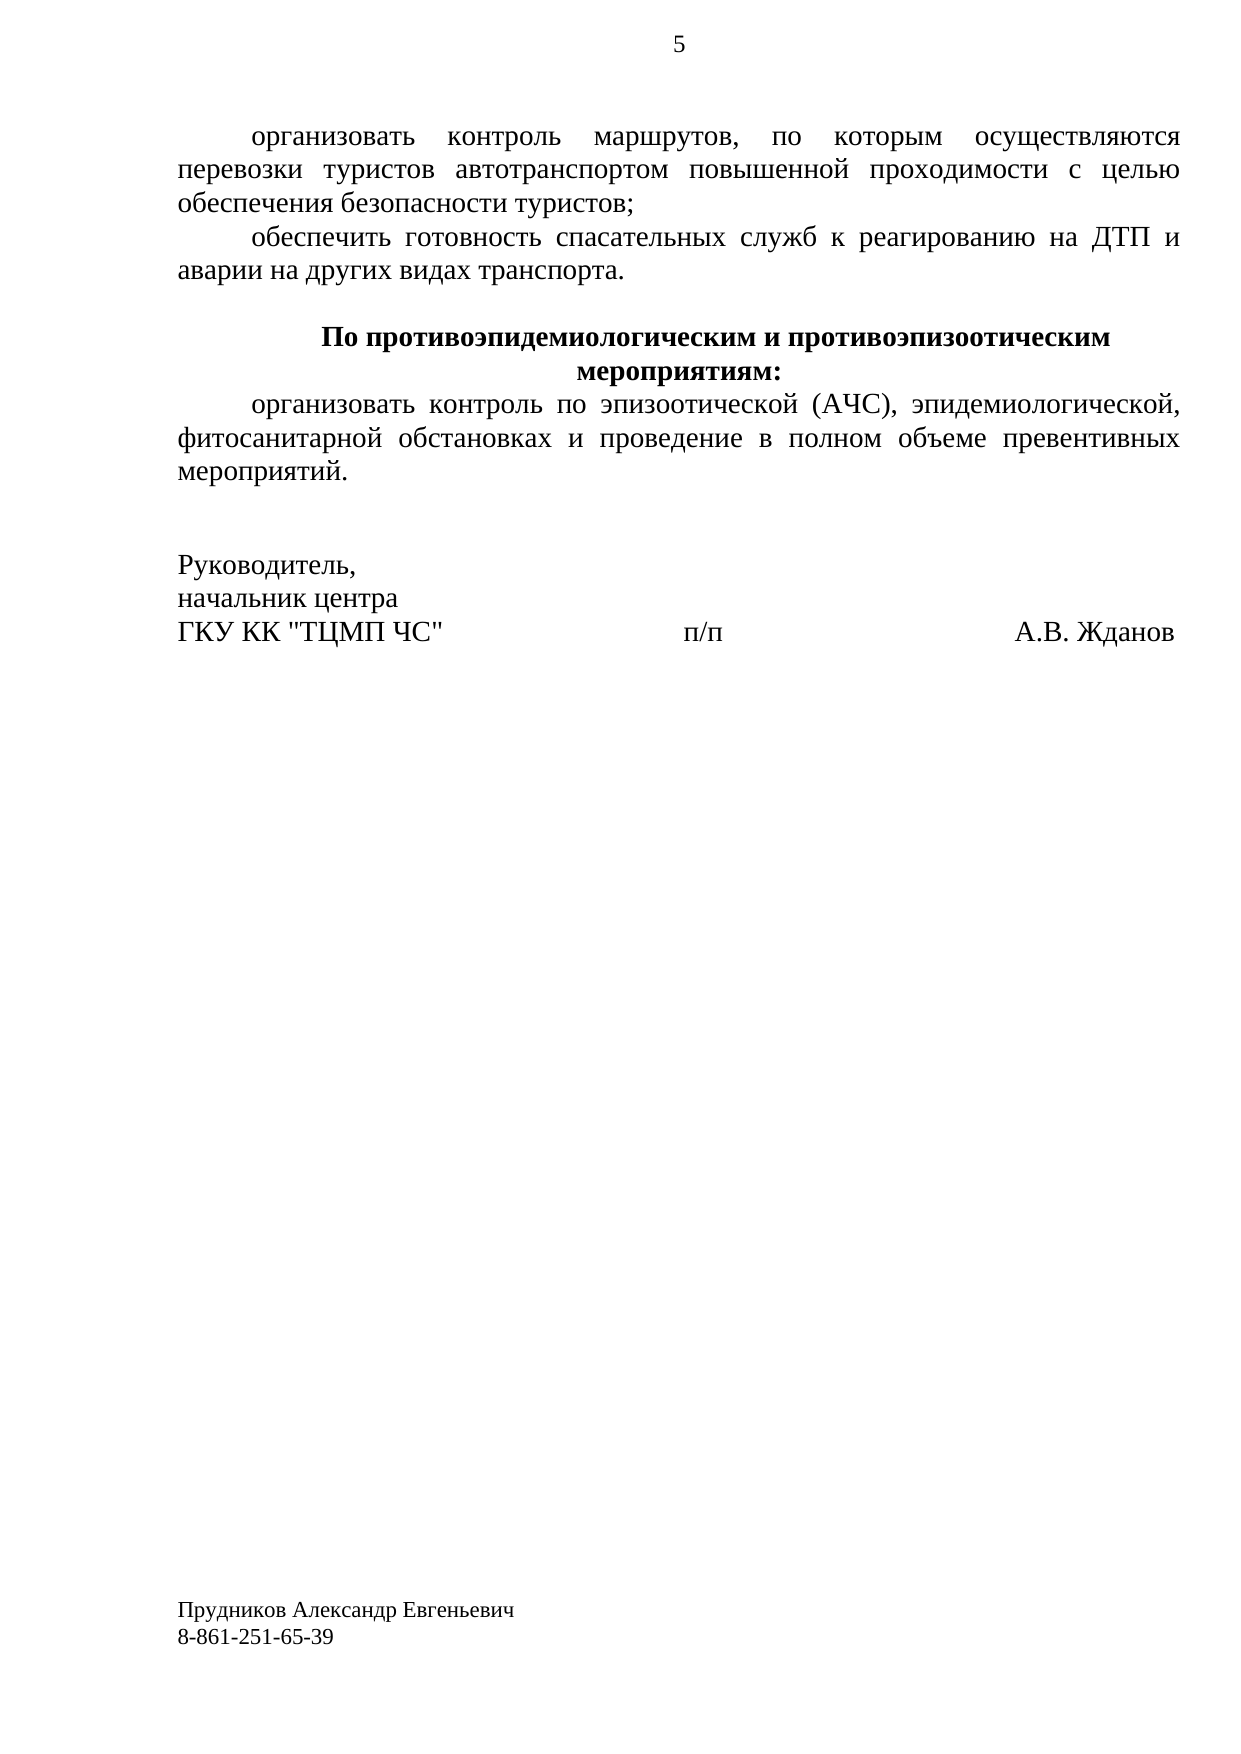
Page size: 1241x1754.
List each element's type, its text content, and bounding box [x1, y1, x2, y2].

text организовать контроль маршрутов, по которым осуществляются перевозки туристов автотранспортом повышенной проходимости с целью обеспечения безопасности туристов; [177, 118, 1181, 219]
text По противоэпидемиологическим и противоэпизоотическим мероприятиям: [177, 319, 1181, 386]
text обеспечить готовность спасательных служб к реагированию на ДТП и аварии на других видах транспорта. [177, 219, 1181, 286]
text ГКУ КК "ТЦМП ЧС" п/п А.В. Жданов [177, 614, 1181, 648]
text 8-861-251-65-39 [177, 1623, 1181, 1649]
text начальник центра [177, 581, 1181, 614]
text организовать контроль по эпизоотической (АЧС), эпидемиологической, фитосанитарной обстановках и проведение в полном объеме превентивных мероприятий. [177, 386, 1181, 487]
text Руководитель, [177, 547, 1181, 581]
text Прудников Александр Евгеньевич [177, 1596, 1181, 1623]
